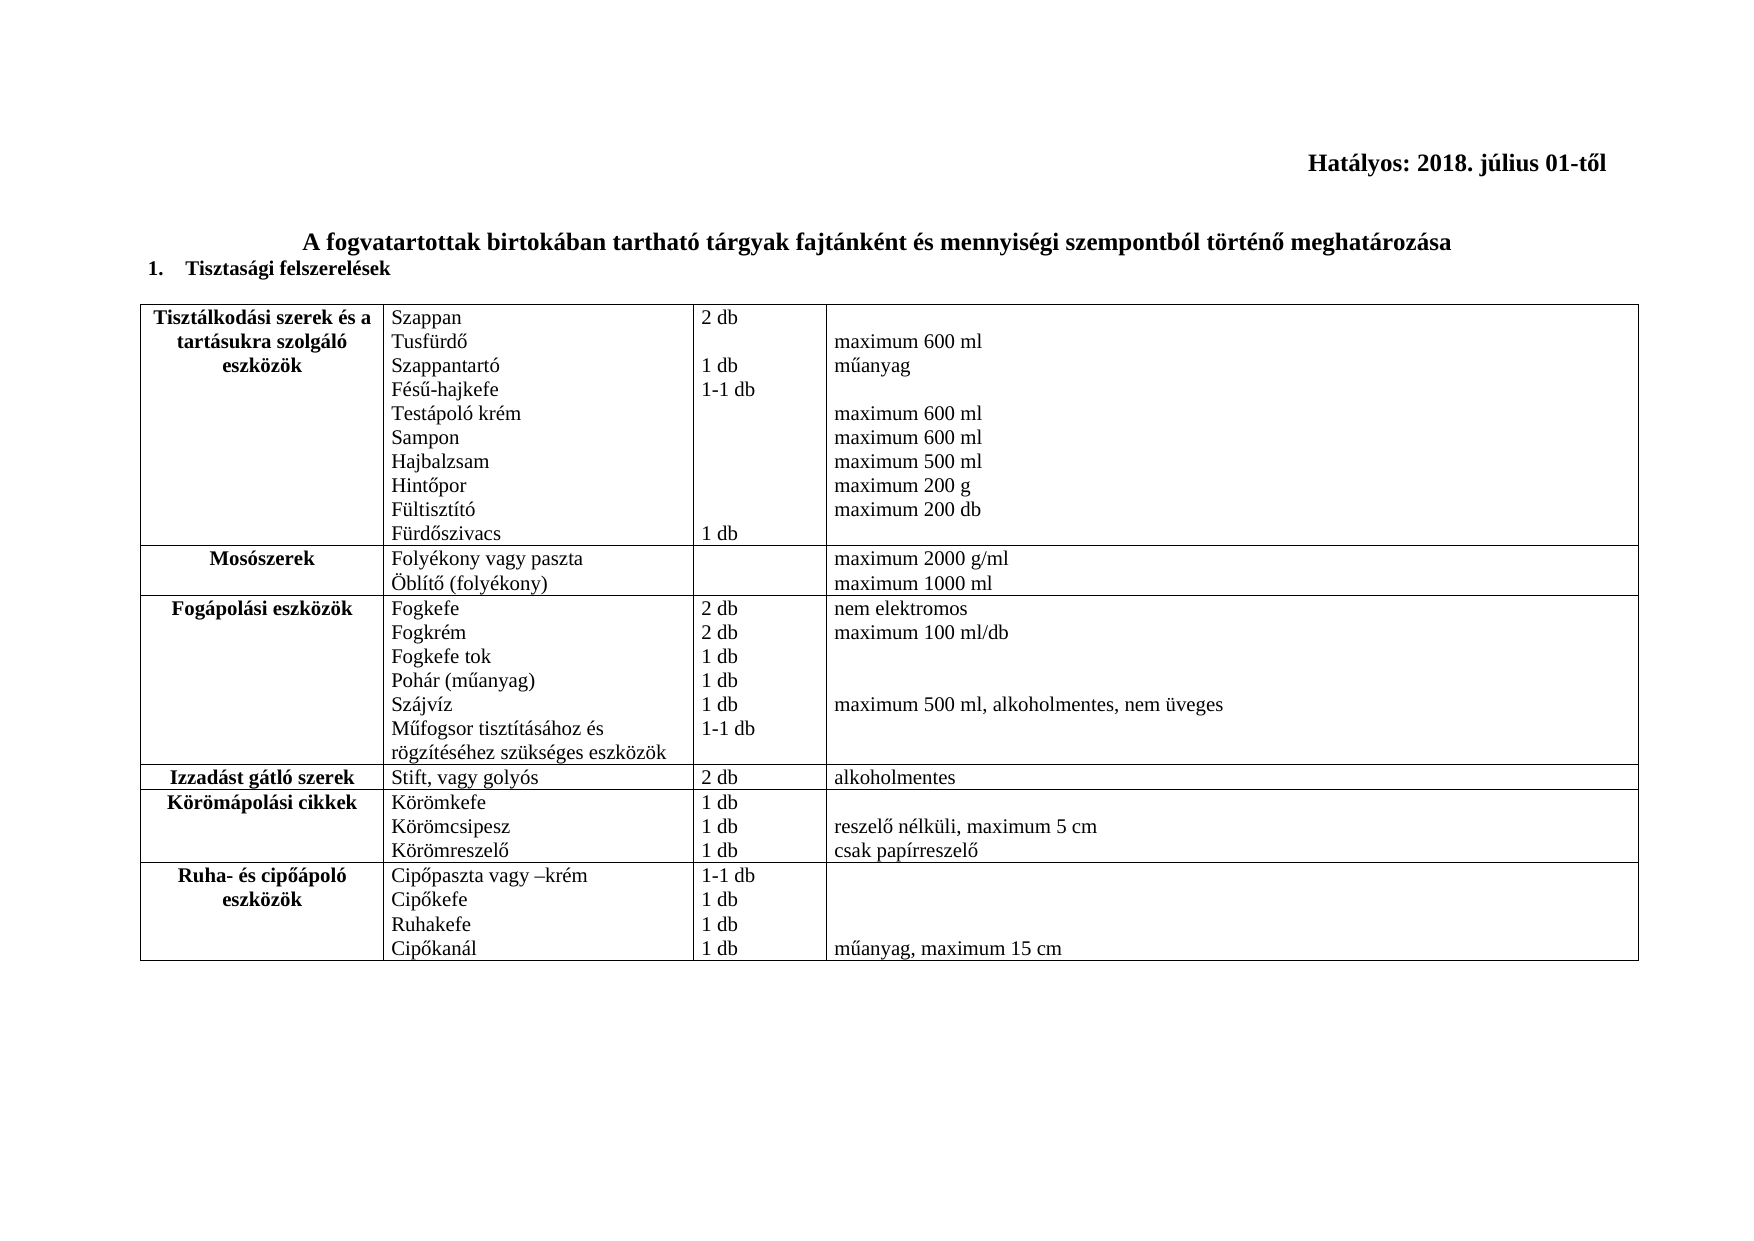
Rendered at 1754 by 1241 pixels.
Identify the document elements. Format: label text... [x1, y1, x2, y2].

table_header Szappan Tusfürdő Szappantartó Fésű-hajkefe Testápoló krém Sampon Hajbalzsam Hintőpor Fültisztító Fürdőszivacs [384, 305, 693, 545]
table_header maximum 600 ml műanyag maximum 600 ml maximum 600 ml maximum 500 ml maximum 200 g maximum 200 db [827, 305, 1638, 545]
table_cell nem elektromos maximum 100 ml/db maximum 500 ml, alkoholmentes, nem üveges [827, 596, 1638, 764]
table_cell 1-1 db 1 db 1 db 1 db [694, 863, 826, 959]
text Hatályos: 2018. július 01-től [148, 148, 1606, 176]
table_cell Izzadást gátló szerek [141, 765, 383, 789]
table_cell 1 db 1 db 1 db [694, 790, 826, 862]
table_cell alkoholmentes [827, 765, 1638, 789]
table_cell Körömápolási cikkek [141, 790, 383, 862]
text A fogvatartottak birtokában tartható tárgyak fajtánként és mennyiségi szempontból történő meghatározása [148, 227, 1606, 256]
table_cell műanyag, maximum 15 cm [827, 863, 1638, 959]
table_cell Fogápolási eszközök [141, 596, 383, 764]
table_cell Mosószerek [141, 546, 383, 594]
table_header Tisztálkodási szerek és a tartásukra szolgáló eszközök [141, 305, 383, 545]
table_cell Fogkefe Fogkrém Fogkefe tok Pohár (műanyag) Szájvíz Műfogsor tisztításához és rögzítéséhez szükséges eszközök [384, 596, 693, 764]
table_cell Ruha- és cipőápoló eszközök [141, 863, 383, 959]
table_cell Folyékony vagy paszta Öblítő (folyékony) [384, 546, 693, 594]
table_cell 2 db [694, 765, 826, 789]
table_cell 2 db 2 db 1 db 1 db 1 db 1-1 db [694, 596, 826, 764]
table_cell Stift, vagy golyós [384, 765, 693, 789]
table_header 2 db 1 db 1-1 db 1 db [694, 305, 826, 545]
table_cell Cipőpaszta vagy –krém Cipőkefe Ruhakefe Cipőkanál [384, 863, 693, 959]
table_cell maximum 2000 g/ml maximum 1000 ml [827, 546, 1638, 594]
table_cell Körömkefe Körömcsipesz Körömreszelő [384, 790, 693, 862]
list Tisztasági felszerelések [148, 256, 1606, 279]
table_cell reszelő nélküli, maximum 5 cm csak papírreszelő [827, 790, 1638, 862]
table_cell [694, 546, 826, 594]
